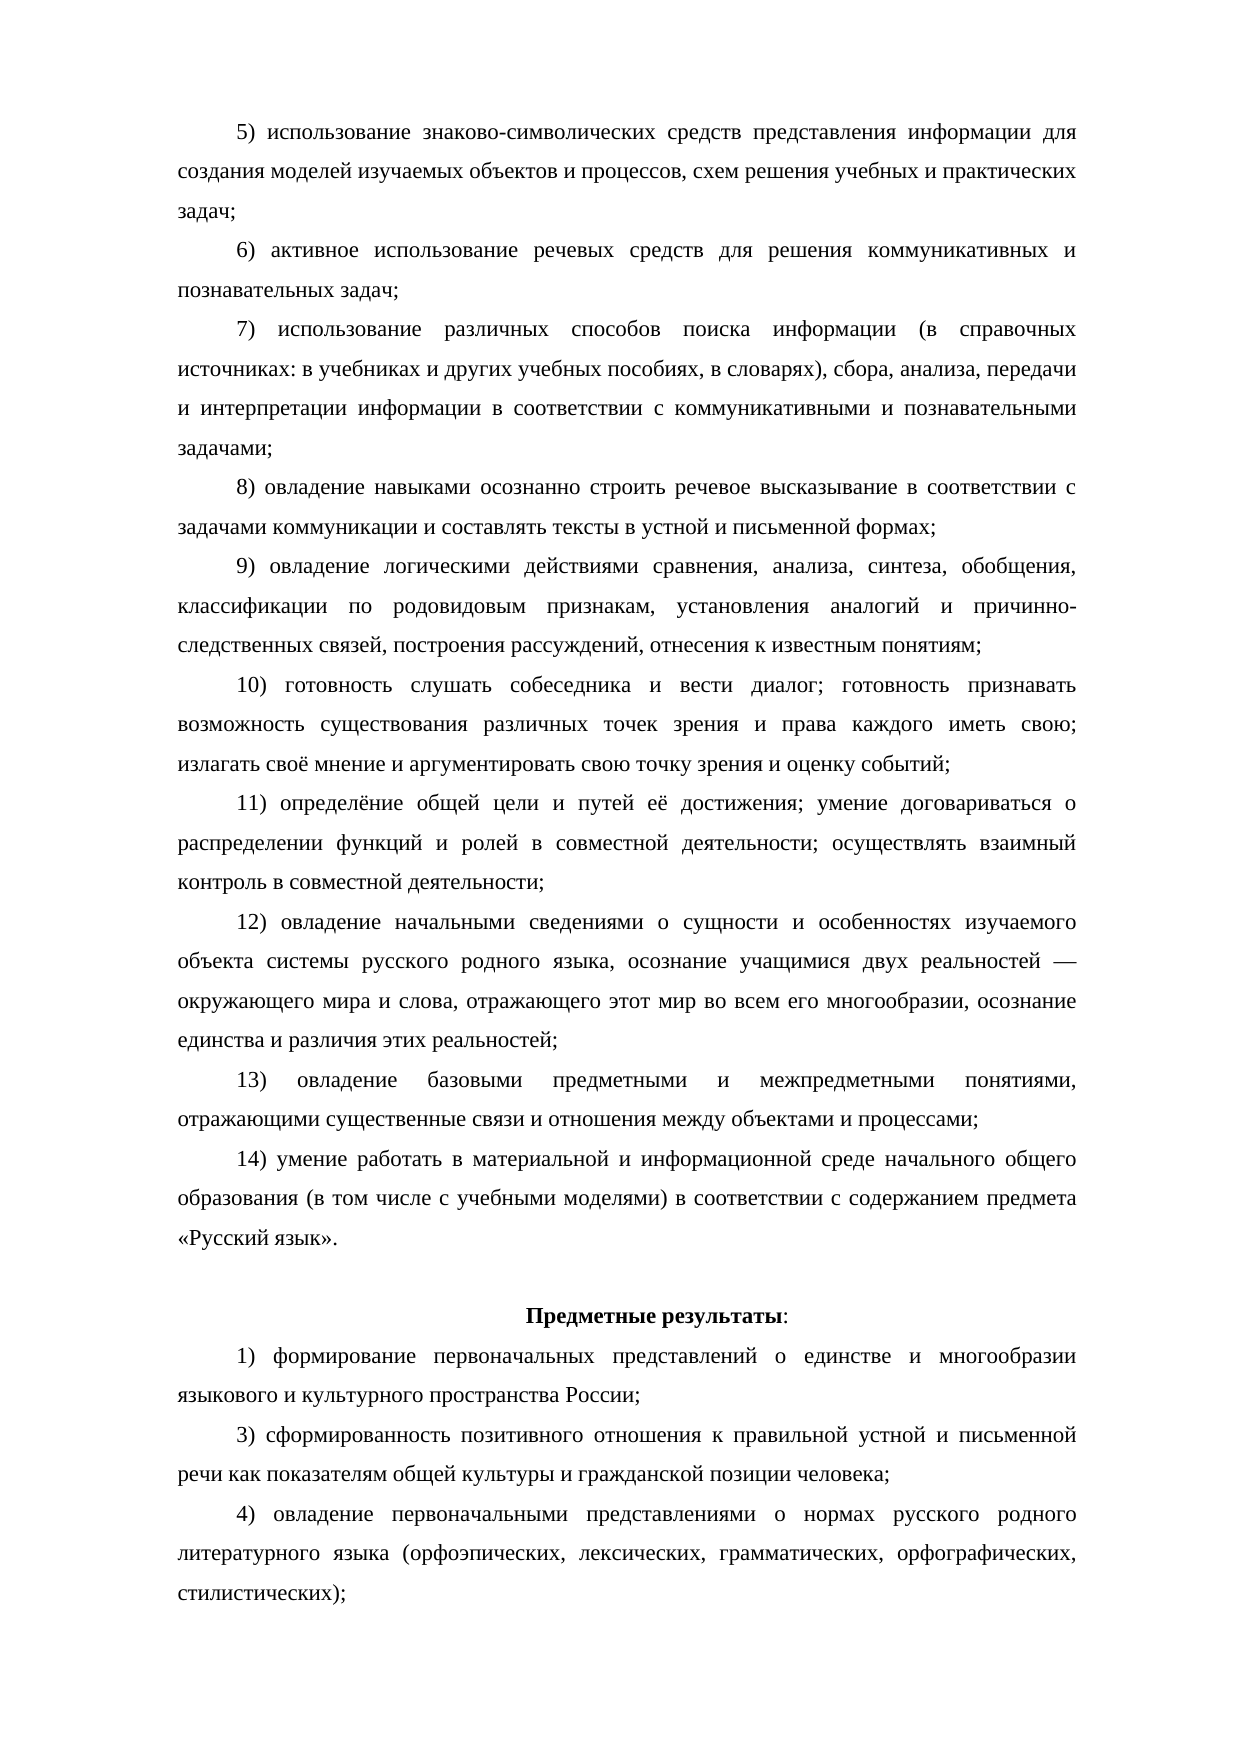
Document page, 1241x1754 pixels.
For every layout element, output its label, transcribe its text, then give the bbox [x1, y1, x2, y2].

text 1) формирование первоначальных представлений о единстве и многообразии языкового и культурного пространства России; [177, 1342, 1078, 1408]
text 11) определёние общей цели и путей её достижения; умение договариваться о распределении функций и ролей в совместной деятельности; осуществлять взаимный контроль в совместной деятельности; [177, 789, 1078, 894]
text 4) овладение первоначальными представлениями о нормах русского родного литературного языка (орфоэпических, лексических, грамматических, орфографических, стилистических); [177, 1500, 1078, 1605]
text 8) овладение навыками осознанно строить речевое высказывание в соответствии с задачами коммуникации и составлять тексты в устной и письменной формах; [177, 473, 1078, 539]
text 10) готовность слушать собеседника и вести диалог; готовность признавать возможность существования различных точек зрения и права каждого иметь свою; излагать своё мнение и аргументировать свою точку зрения и оценку событий; [177, 671, 1078, 776]
text 6) активное использование речевых средств для решения коммуникативных и познавательных задач; [177, 237, 1078, 302]
text 3) сформированность позитивного отношения к правильной устной и письменной речи как показателям общей культуры и гражданской позиции человека; [177, 1421, 1078, 1487]
text 5) использование знаково-символических средств представления информации для создания моделей изучаемых объектов и процессов, схем решения учебных и практических задач; [177, 118, 1078, 223]
text 12) овладение начальными сведениями о сущности и особенностях изучаемого объекта системы русского родного языка, осознание учащимися двух реальностей — окружающего мира и слова, отражающего этот мир во всем его многообразии, осознание единства и различия этих реальностей; [177, 908, 1078, 1052]
text 9) овладение логическими действиями сравнения, анализа, синтеза, обобщения, классификации по родовидовым признакам, установления аналогий и причинно-следственных связей, построения рассуждений, отнесения к известным понятиям; [177, 552, 1078, 658]
text 7) использование различных способов поиска информации (в справочных источниках: в учебниках и других учебных пособиях, в словарях), сбора, анализа, передачи и интерпретации информации в соответствии с коммуникативными и познавательными задачами; [177, 316, 1078, 460]
text 14) умение работать в материальной и информационной среде начального общего образования (в том числе с учебными моделями) в соответствии с содержанием предмета «Русский язык». [177, 1144, 1078, 1250]
text Предметные результаты: [177, 1302, 1078, 1329]
text 13) овладение базовыми предметными и межпредметными понятиями, отражающими существенные связи и отношения между объектами и процессами; [177, 1066, 1078, 1131]
